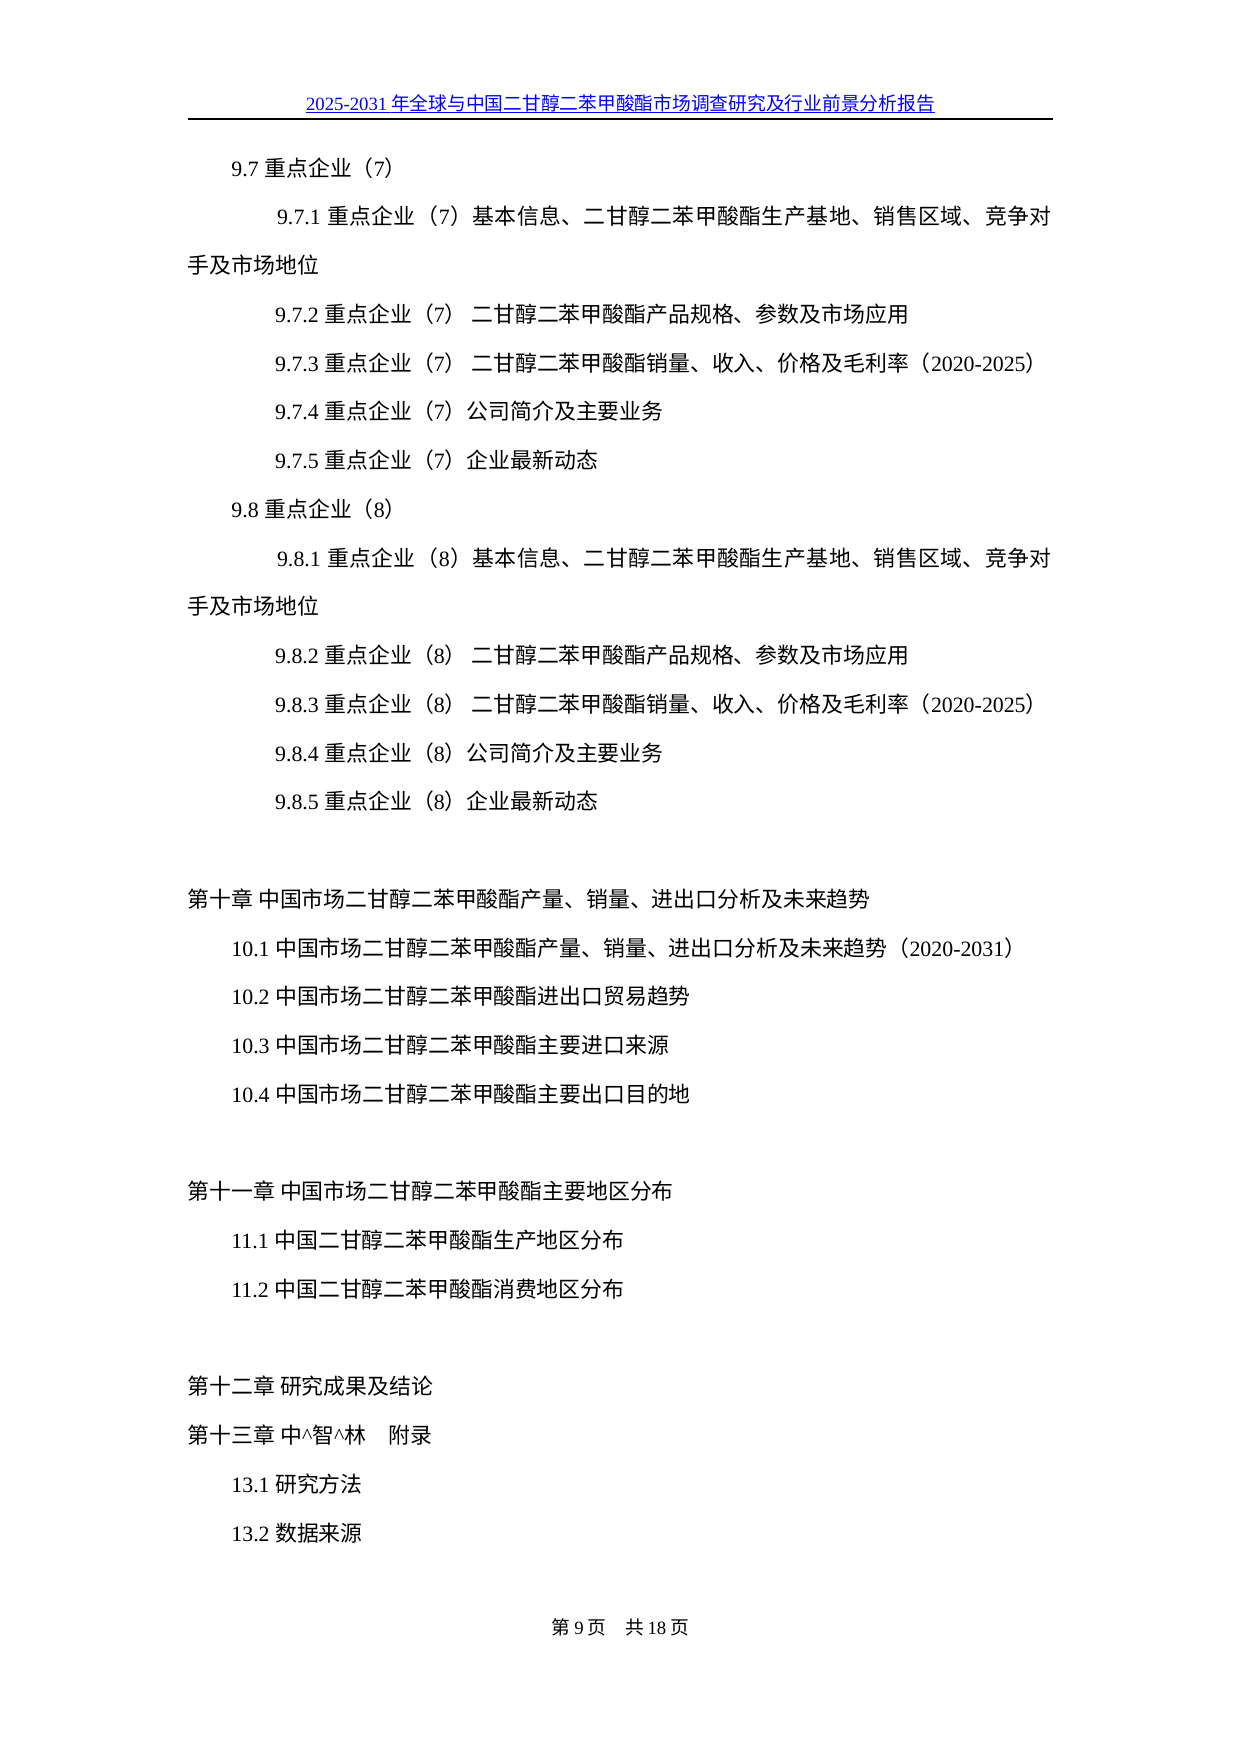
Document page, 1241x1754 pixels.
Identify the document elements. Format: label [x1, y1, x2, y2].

text [187, 150, 1053, 1548]
